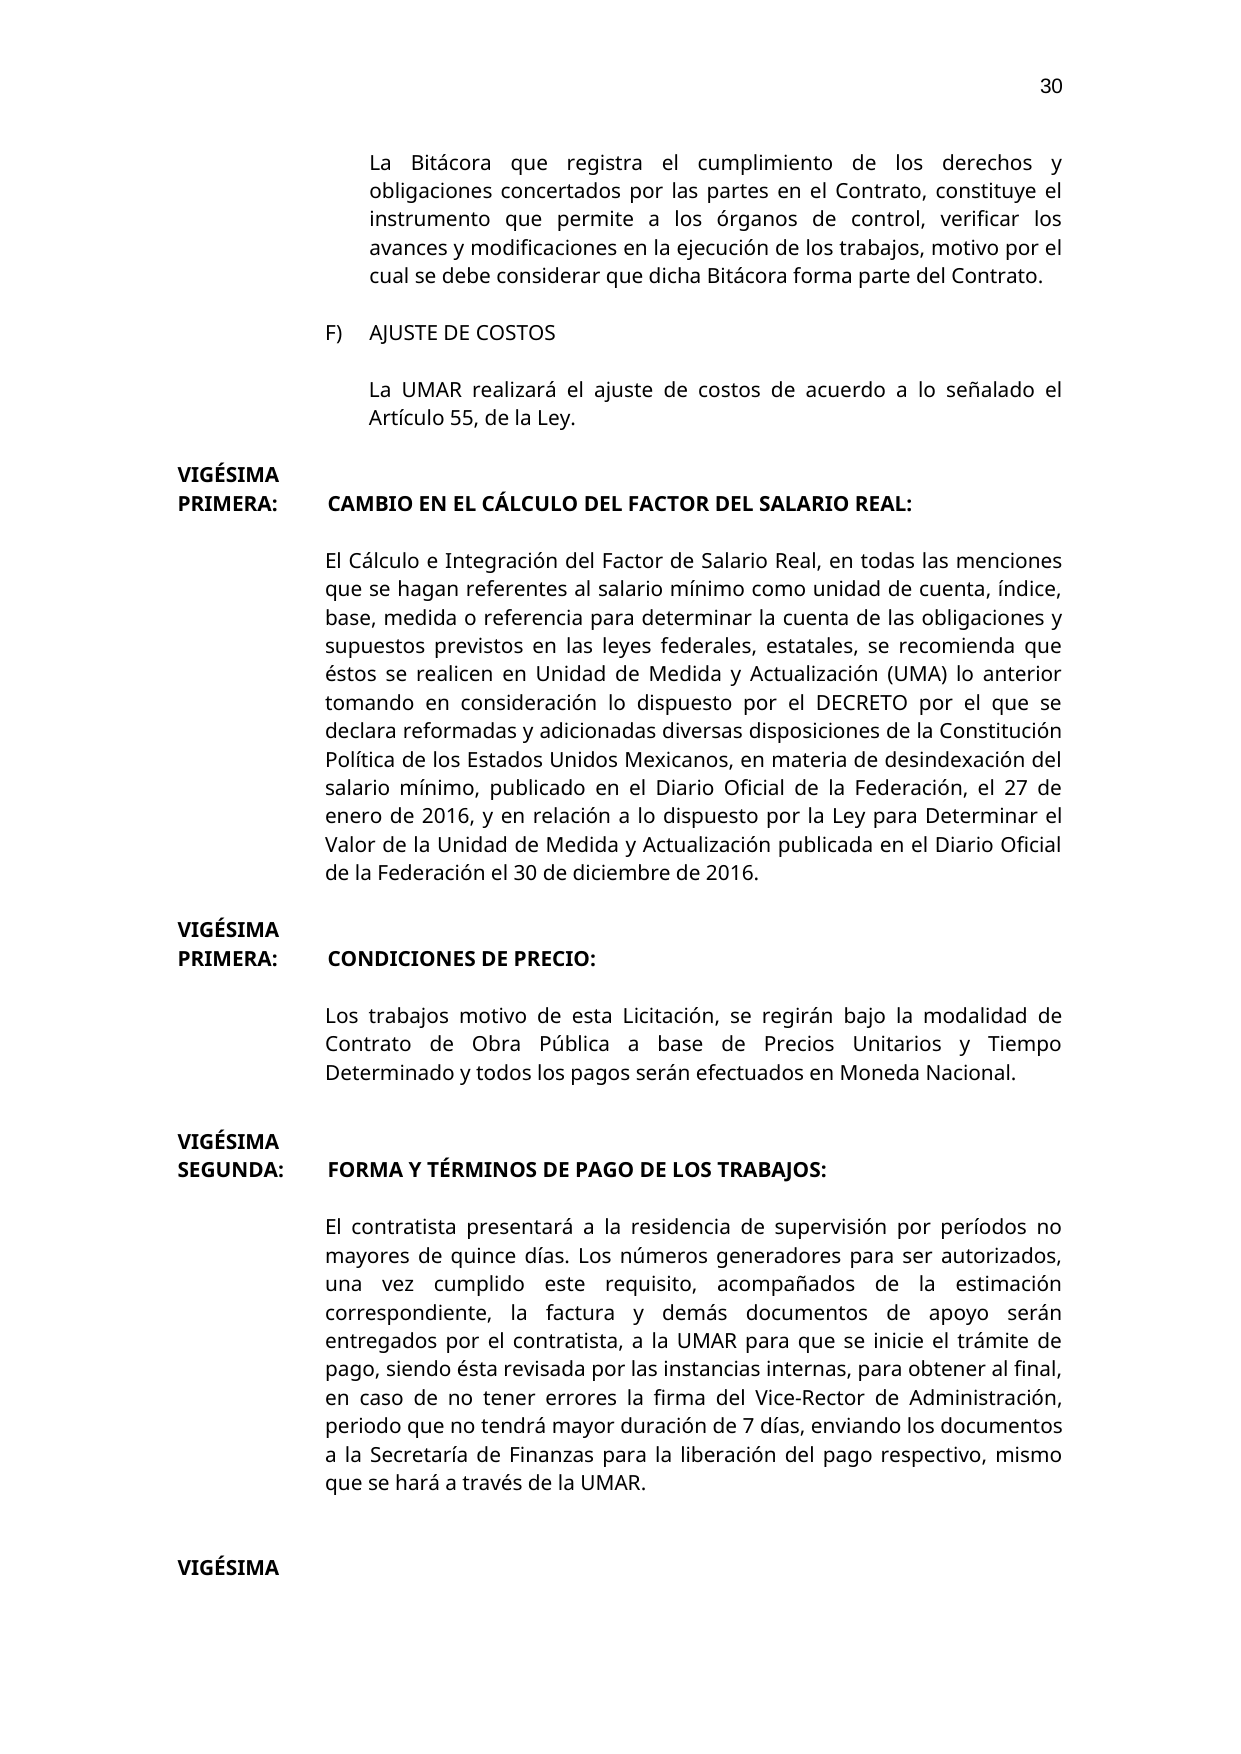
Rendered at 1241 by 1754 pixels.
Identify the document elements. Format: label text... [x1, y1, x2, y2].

text F) AJUSTE DE COSTOS [325, 318, 1028, 347]
text VIGÉSIMA [177, 1127, 1063, 1155]
text PRIMERA: CONDICIONES DE PRECIO: [177, 944, 1063, 972]
text VIGÉSIMA [177, 1553, 1063, 1582]
text SEGUNDA: FORMA Y TÉRMINOS DE PAGO DE LOS TRABAJOS: [177, 1155, 1063, 1184]
text VIGÉSIMA [177, 460, 1063, 489]
text VIGÉSIMA [177, 915, 1063, 944]
text El Cálculo e Integración del Factor de Salario Real, en todas las menciones que se hagan referentes al salario mínimo como unidad de cuenta, índice, base, medida o referencia para determinar la cuenta de las obligaciones y supuestos previstos en las leyes federales, estatales, se recomienda que éstos se realicen en Unidad de Medida y Actualización (UMA) lo anterior tomando en consideración lo dispuesto por el DECRETO por el que se declara reformadas y adicionadas diversas disposiciones de la Constitución Política de los Estados Unidos Mexicanos, en materia de desindexación del salario mínimo, publicado en el Diario Oficial de la Federación, el 27 de enero de 2016, y en relación a lo dispuesto por la Ley para Determinar el Valor de la Unidad de Medida y Actualización publicada en el Diario Oficial de la Federación el 30 de diciembre de 2016. [325, 546, 1063, 887]
text PRIMERA: CAMBIO EN EL CÁLCULO DEL FACTOR DEL SALARIO REAL: [177, 489, 1063, 517]
text Los trabajos motivo de esta Licitación, se regirán bajo la modalidad de Contrato de Obra Pública a base de Precios Unitarios y Tiempo Determinado y todos los pagos serán efectuados en Moneda Nacional. [325, 1001, 1063, 1086]
text El contratista presentará a la residencia de supervisión por períodos no mayores de quince días. Los números generadores para ser autorizados, una vez cumplido este requisito, acompañados de la estimación correspondiente, la factura y demás documentos de apoyo serán entregados por el contratista, a la UMAR para que se inicie el trámite de pago, siendo ésta revisada por las instancias internas, para obtener al final, en caso de no tener errores la firma del Vice-Rector de Administración, periodo que no tendrá mayor duración de 7 días, enviando los documentos a la Secretaría de Finanzas para la liberación del pago respectivo, mismo que se hará a través de la UMAR. [325, 1212, 1063, 1497]
text La UMAR realizará el ajuste de costos de acuerdo a lo señalado el Artículo 55, de la Ley. [369, 375, 1063, 432]
text La Bitácora que registra el cumplimiento de los derechos y obligaciones concertados por las partes en el Contrato, constituye el instrumento que permite a los órganos de control, verificar los avances y modificaciones en la ejecución de los trabajos, motivo por el cual se debe considerar que dicha Bitácora forma parte del Contrato. [369, 148, 1063, 290]
